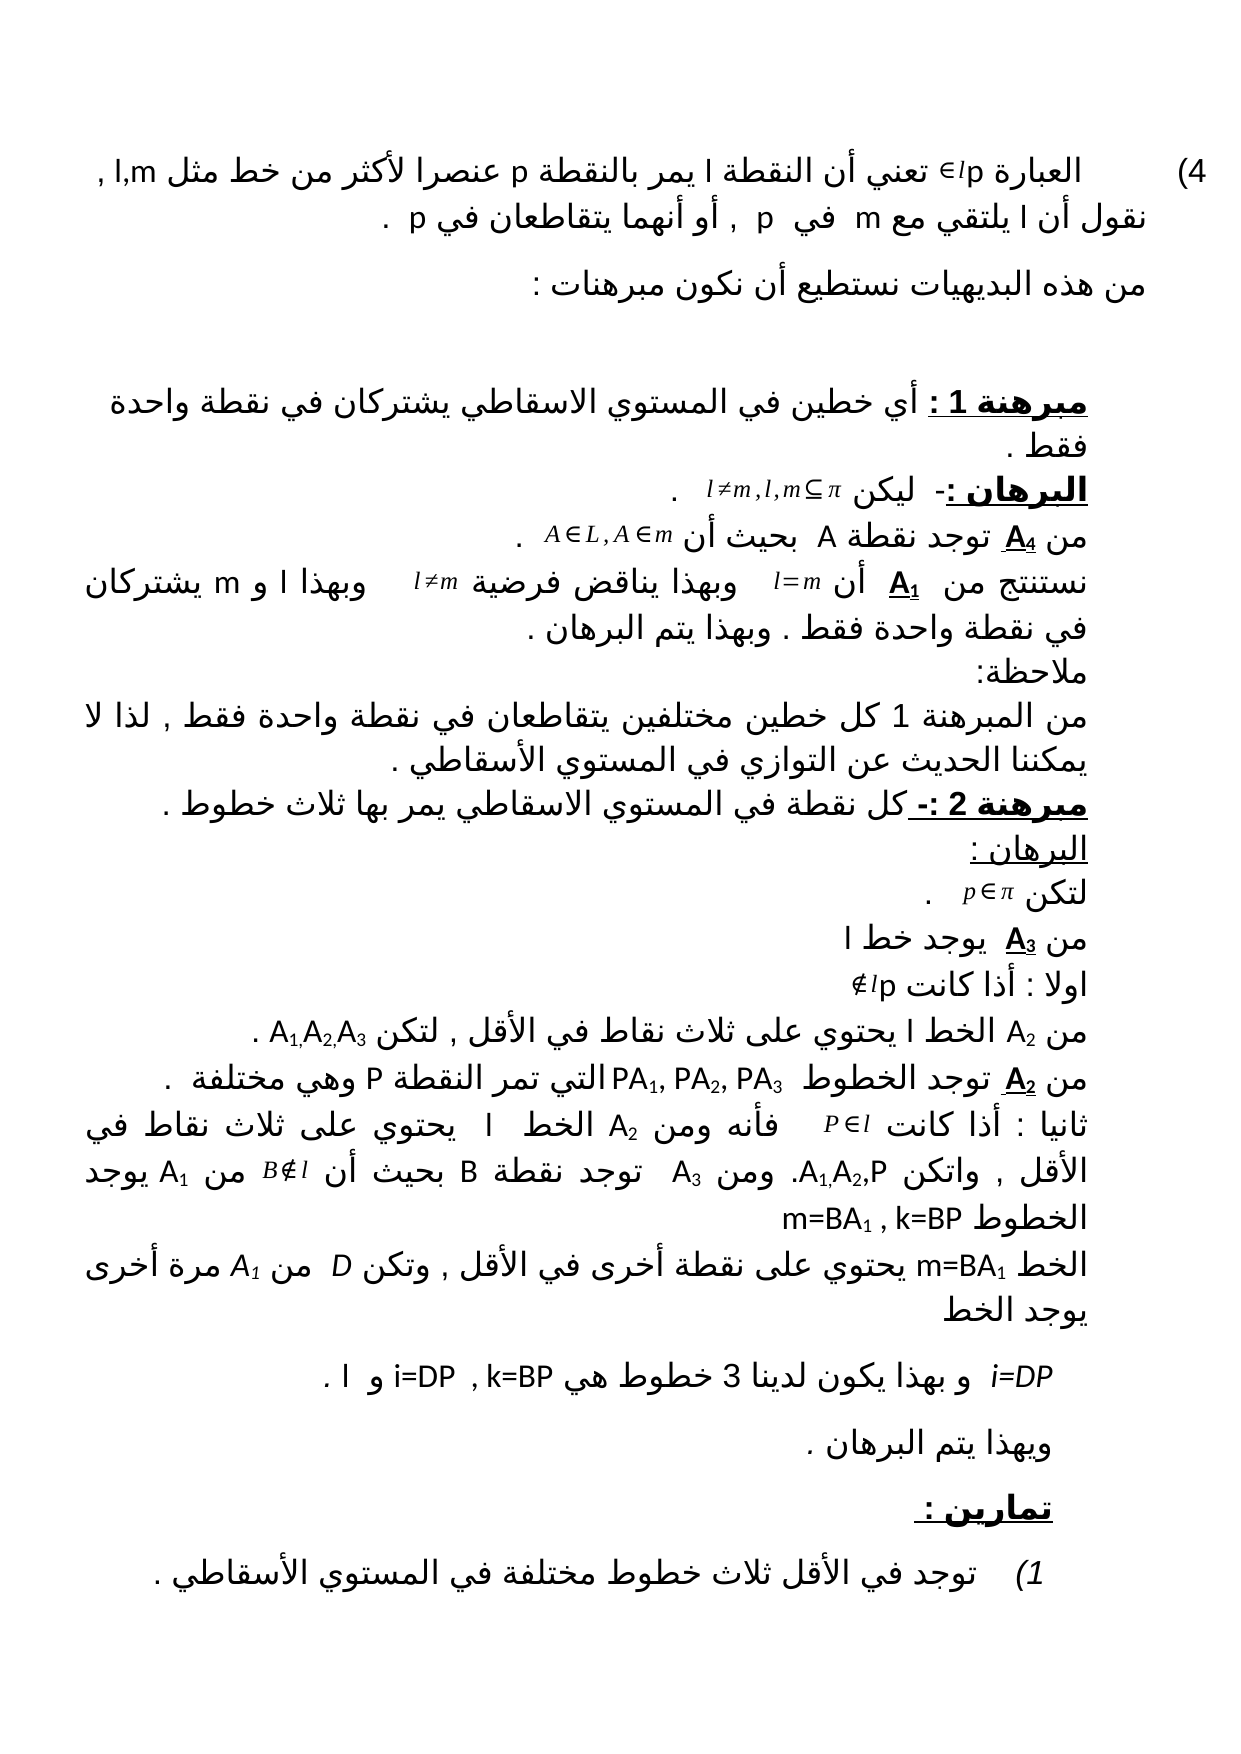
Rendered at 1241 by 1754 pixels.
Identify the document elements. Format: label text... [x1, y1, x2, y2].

list مبرهنة 2 :- كل نقطة في المستوي الاسقاطي يمر بها ثلاث خطوط . [84, 784, 1088, 823]
list الخط m=BA1 يحتوي على نقطة أخرى في الأقل , وتكن D من A1 مرة أخرى يوجد الخط [84, 1244, 1088, 1329]
list من A3 يوجد خط l [84, 917, 1088, 958]
list ثانيا : أذا كانت فأنه ومن A2 الخط l يحتوي على ثلاث نقاط في الأقل , واتكن A1,A2,P. ومن A3 توجد نقطة B بحيث أن من A1 يوجد الخطوط m=BA1 , k=BP [84, 1104, 1088, 1238]
list من A4 توجد نقطة A بحيث أن . [84, 514, 1088, 555]
list اولا : أذا كانت p [84, 964, 1088, 1004]
list توجد في الأقل ثلاث خطوط مختلفة في المستوي الأسقاطي . [84, 1553, 1015, 1591]
list من المبرهنة 1 كل خطين مختلفين يتقاطعان في نقطة واحدة فقط , لذا لا يمكننا الحديث عن التوازي في المستوي الأسقاطي . [84, 696, 1088, 779]
text من هذه البديهيات نستطيع أن نكون مبرهنات : [84, 264, 1147, 302]
list العبارة p تعني أن النقطة l يمر بالنقطة p عنصرا لأكثر من خط مثل l,m , نقول أن l يلتقي مع m في p , أو أنهما يتقاطعان في p . [84, 150, 1177, 237]
text تمارين : [84, 1488, 1053, 1526]
text ويهذا يتم البرهان . [84, 1423, 1053, 1461]
list مبرهنة 1 : أي خطين في المستوي الاسقاطي يشتركان في نقطة واحدة فقط . [84, 382, 1088, 465]
list من A2 توجد الخطوط PA1, PA2, PA3 التي تمر النقطة P وهي مختلفة . [84, 1057, 1088, 1098]
list نستنتج من A1 أن وبهذا يناقض فرضية وبهذا l و m يشتركان في نقطة واحدة فقط . وبهذا يتم البرهان . [84, 561, 1088, 646]
list ملاحظة: [84, 652, 1088, 690]
list من A2 الخط l يحتوي على ثلاث نقاط في الأقل , لتكن A1,A2,A3 . [84, 1011, 1088, 1051]
list البرهان : [84, 829, 1088, 867]
text i=DP و بهذا يكون لدينا 3 خطوط هي i=DP , k=BP و l . [84, 1355, 1053, 1396]
list لتكن . [84, 873, 1088, 911]
list البرهان :- ليكن . [84, 470, 1088, 509]
